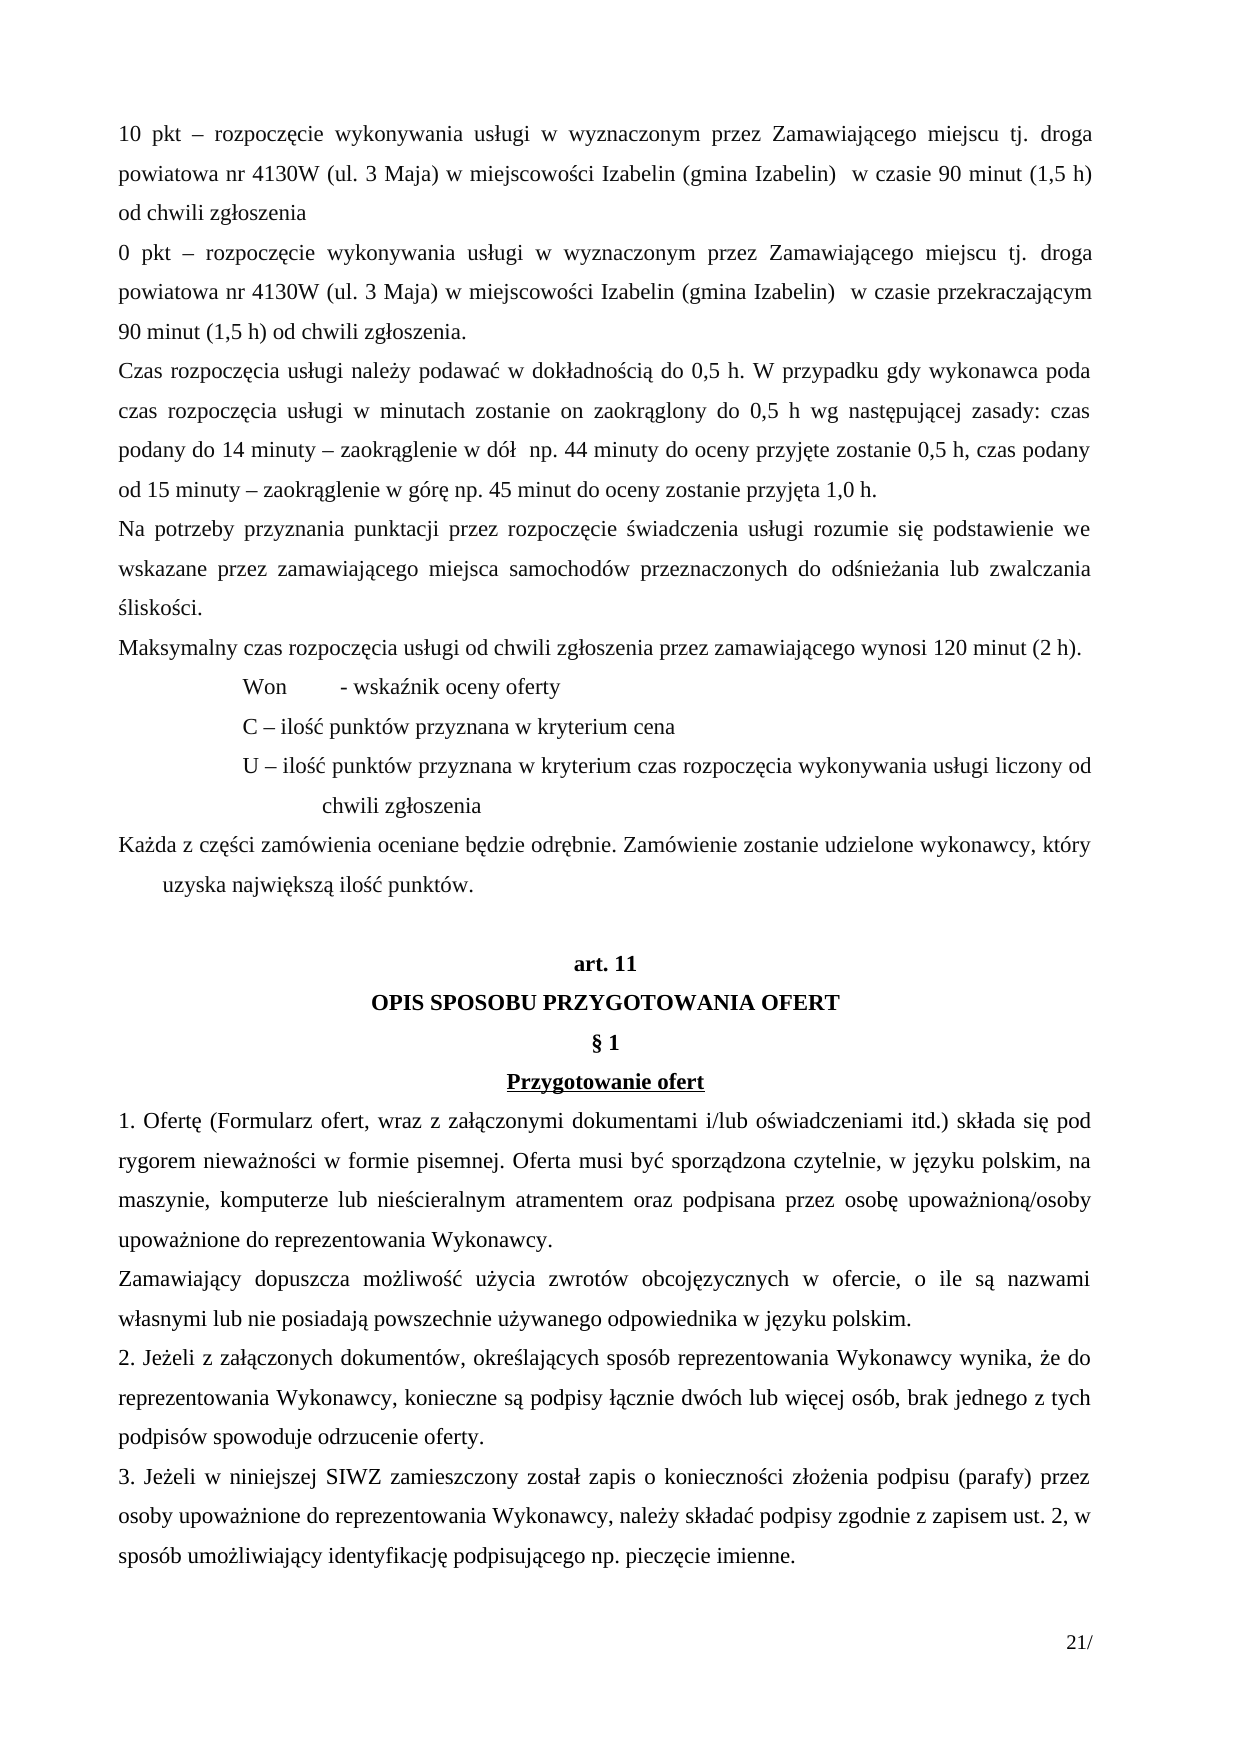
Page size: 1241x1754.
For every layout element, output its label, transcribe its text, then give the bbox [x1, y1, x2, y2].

text Na potrzeby przyznania punktacji przez rozpoczęcie świadczenia usługi rozumie się podstawienie we wskazane przez zamawiającego miejsca samochodów przeznaczonych do odśnieżania lub zwalczania śliskości. [118, 515, 1092, 621]
text 3. Jeżeli w niniejszej SIWZ zamieszczony został zapis o konieczności złożenia podpisu (parafy) przez osoby upoważnione do reprezentowania Wykonawcy, należy składać podpisy zgodnie z zapisem ust. 2, w sposób umożliwiający identyfikację podpisującego np. pieczęcie imienne. [118, 1463, 1092, 1568]
text OPIS SPOSOBU PRZYGOTOWANIA OFERT [118, 989, 1092, 1015]
text 0 pkt – rozpoczęcie wykonywania usługi w wyznaczonym przez Zamawiającego miejscu tj. droga powiatowa nr 4130W (ul. 3 Maja) w miejscowości Izabelin (gmina Izabelin) w czasie przekraczającym 90 minut (1,5 h) od chwili zgłoszenia. [118, 239, 1092, 344]
text 1. Ofertę (Formularz ofert, wraz z załączonymi dokumentami i/lub oświadczeniami itd.) składa się pod rygorem nieważności w formie pisemnej. Oferta musi być sporządzona czytelnie, w języku polskim, na maszynie, komputerze lub nieścieralnym atramentem oraz podpisana przez osobę upoważnioną/osoby upoważnione do reprezentowania Wykonawcy. [118, 1107, 1092, 1252]
text Przygotowanie ofert [118, 1068, 1092, 1094]
text § 1 [118, 1028, 1092, 1055]
text Każda z części zamówienia oceniane będzie odrębnie. Zamówienie zostanie udzielone wykonawcy, który uzyska największą ilość punktów. [118, 831, 1092, 897]
text 2. Jeżeli z załączonych dokumentów, określających sposób reprezentowania Wykonawcy wynika, że do reprezentowania Wykonawcy, konieczne są podpisy łącznie dwóch lub więcej osób, brak jednego z tych podpisów spowoduje odrzucenie oferty. [118, 1344, 1092, 1450]
text Zamawiający dopuszcza możliwość użycia zwrotów obcojęzycznych w ofercie, o ile są nazwami własnymi lub nie posiadają powszechnie używanego odpowiednika w języku polskim. [118, 1265, 1092, 1331]
text C – ilość punktów przyznana w kryterium cena [242, 713, 1092, 739]
text Maksymalny czas rozpoczęcia usługi od chwili zgłoszenia przez zamawiającego wynosi 120 minut (2 h). [118, 634, 1092, 660]
text U – ilość punktów przyznana w kryterium czas rozpoczęcia wykonywania usługi liczony od chwili zgłoszenia [242, 752, 1092, 818]
text art. 11 [118, 949, 1092, 976]
text 10 pkt – rozpoczęcie wykonywania usługi w wyznaczonym przez Zamawiającego miejscu tj. droga powiatowa nr 4130W (ul. 3 Maja) w miejscowości Izabelin (gmina Izabelin) w czasie 90 minut (1,5 h) od chwili zgłoszenia [118, 121, 1092, 226]
text Czas rozpoczęcia usługi należy podawać w dokładnością do 0,5 h. W przypadku gdy wykonawca poda czas rozpoczęcia usługi w minutach zostanie on zaokrąglony do 0,5 h wg następującej zasady: czas podany do 14 minuty – zaokrąglenie w dół np. 44 minuty do oceny przyjęte zostanie 0,5 h, czas podany od 15 minuty – zaokrąglenie w górę np. 45 minut do oceny zostanie przyjęta 1,0 h. [118, 357, 1092, 502]
text Won - wskaźnik oceny oferty [242, 673, 1092, 699]
